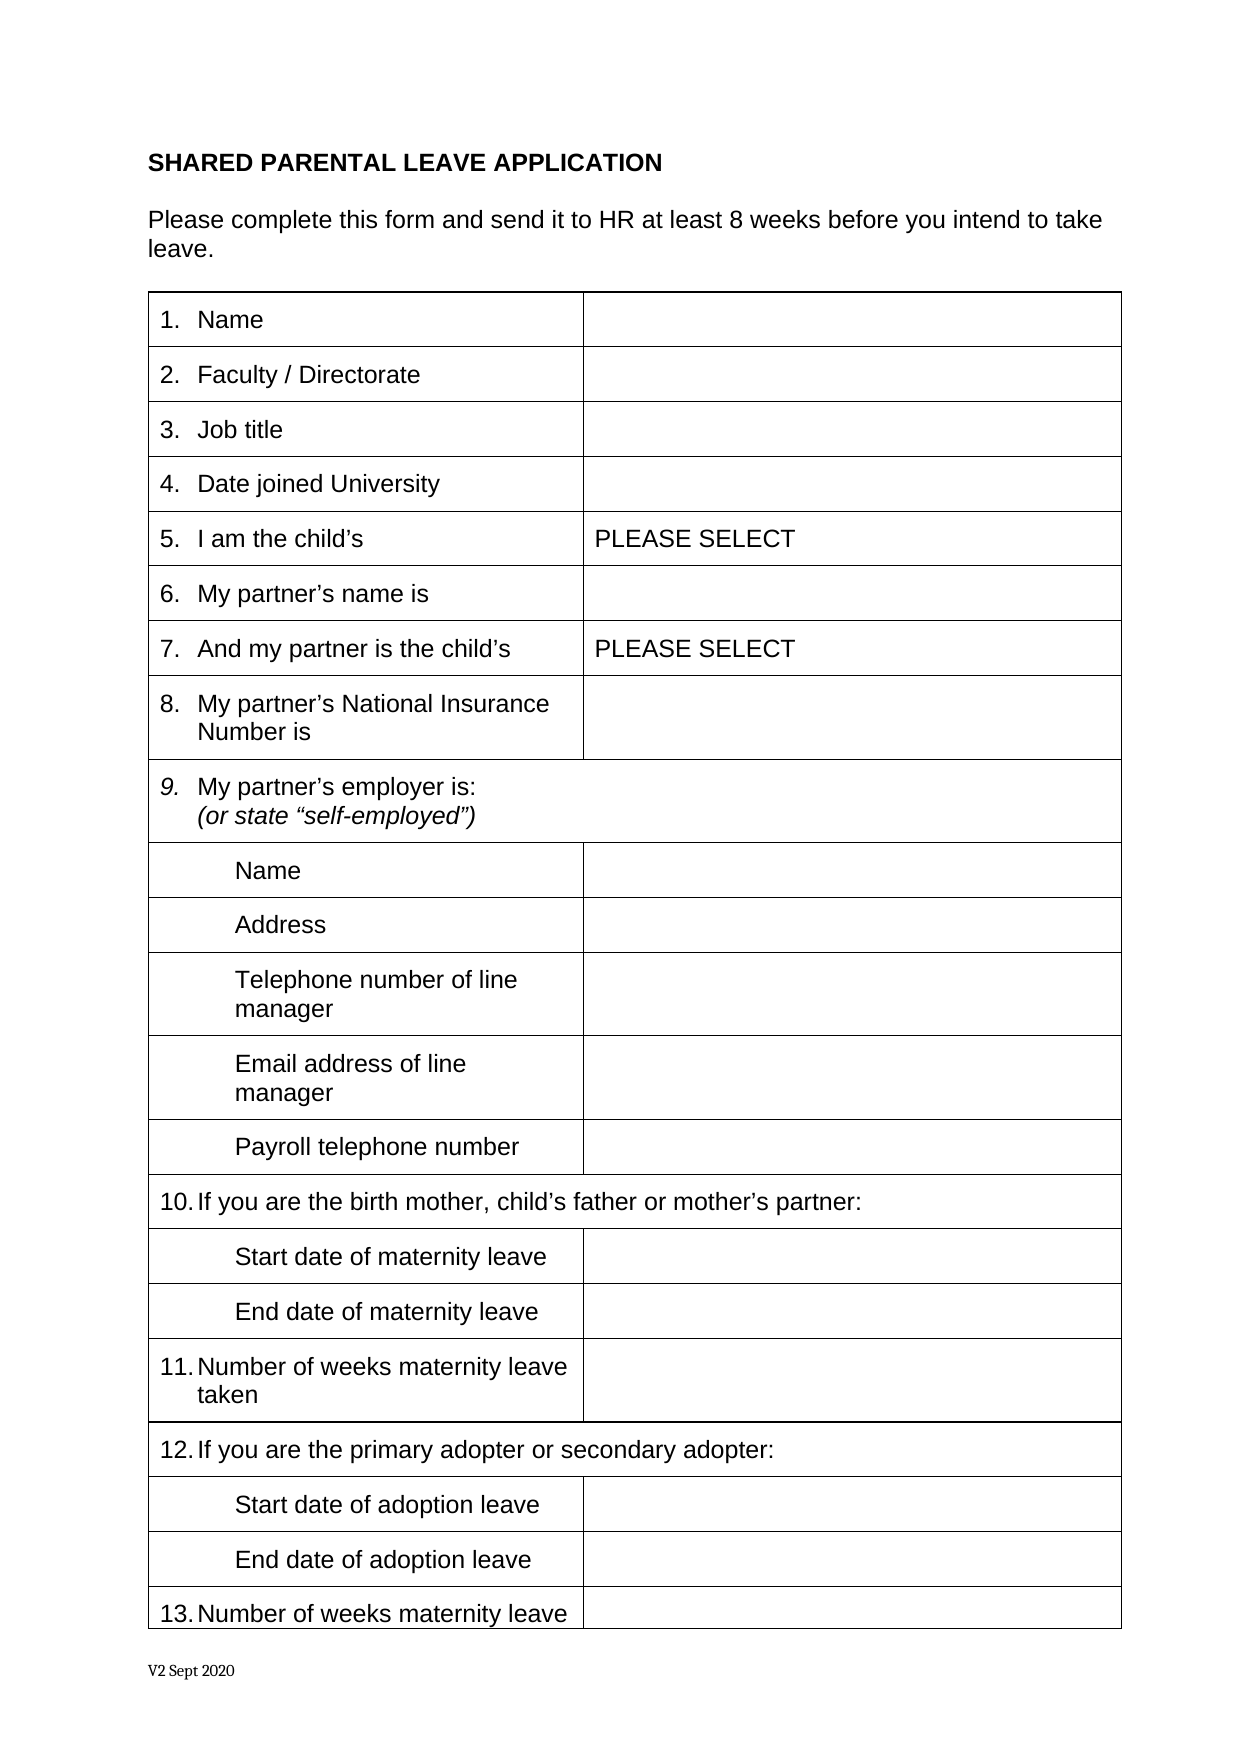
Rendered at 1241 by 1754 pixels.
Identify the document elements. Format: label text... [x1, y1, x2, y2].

table_cell Date joined University [149, 457, 583, 511]
table_cell My partner’s National Insurance Number is [149, 676, 583, 758]
table_cell [584, 1036, 1121, 1119]
table_cell Job title [149, 402, 583, 456]
table_cell Email address of line manager [149, 1036, 583, 1119]
table_cell [584, 1339, 1121, 1421]
table_cell If you are the primary adopter or secondary adopter: [149, 1423, 1121, 1476]
table_cell [584, 512, 1121, 565]
table_cell [584, 347, 1121, 401]
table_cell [149, 1587, 583, 1628]
table_cell If you are the birth mother, child’s father or mother’s partner: [149, 1175, 1121, 1228]
table_cell [584, 898, 1121, 952]
table_cell [584, 457, 1121, 511]
table_cell [584, 953, 1121, 1035]
table_cell [584, 1587, 1121, 1628]
table_cell Telephone number of line manager [149, 953, 583, 1035]
table_header [584, 293, 1121, 346]
table_cell I am the child’s [149, 512, 583, 565]
table_cell [584, 1229, 1121, 1283]
table_cell [584, 1120, 1121, 1173]
table_cell [584, 676, 1121, 758]
table_cell [584, 402, 1121, 456]
text SHARED PARENTAL LEAVE APPLICATION [148, 148, 1122, 176]
table_header Name [149, 293, 583, 346]
table_cell [584, 1477, 1121, 1531]
table_cell [584, 1532, 1121, 1586]
table_cell [584, 1284, 1121, 1338]
text Please complete this form and send it to HR at least 8 weeks before you intend to take leave. [148, 205, 1122, 263]
table_cell Number of weeks maternity leave taken [149, 1339, 583, 1421]
table_cell [584, 843, 1121, 897]
table_cell [584, 566, 1121, 620]
table_cell Address [149, 898, 583, 952]
table_cell End date of maternity leave [149, 1284, 583, 1338]
table_cell Start date of maternity leave [149, 1229, 583, 1283]
table_cell Faculty / Directorate [149, 347, 583, 401]
table_cell My partner’s name is [149, 566, 583, 620]
table_cell My partner’s employer is: (or state “self-employed”) [149, 760, 1121, 842]
table_cell Start date of adoption leave [149, 1477, 583, 1531]
table_cell Payroll telephone number [149, 1120, 583, 1173]
table_cell Name [149, 843, 583, 897]
table_cell [584, 621, 1121, 675]
table_cell End date of adoption leave [149, 1532, 583, 1586]
table_cell And my partner is the child’s [149, 621, 583, 675]
